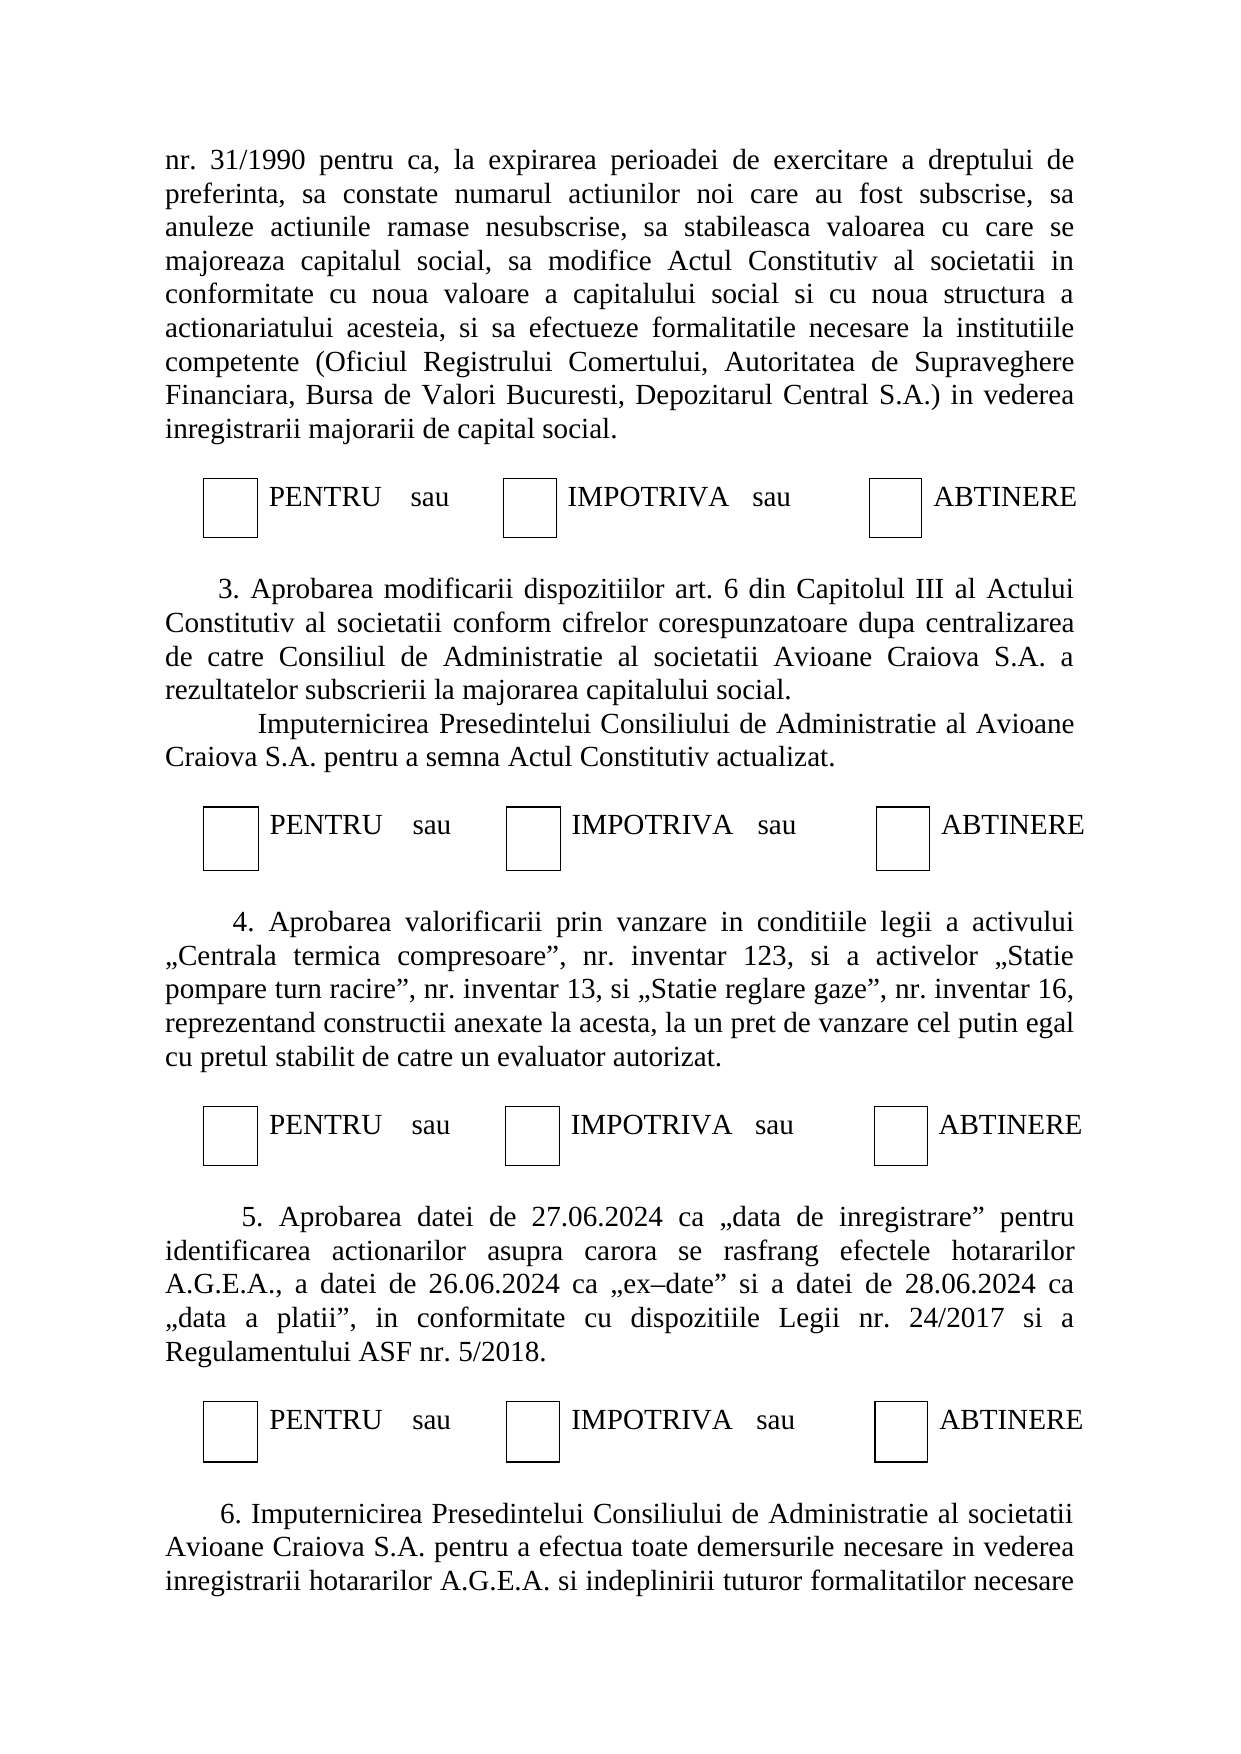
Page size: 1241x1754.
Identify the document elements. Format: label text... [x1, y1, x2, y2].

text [165, 142, 1075, 444]
table_header [875, 1107, 927, 1165]
table_header IMPOTRIVA [560, 1401, 745, 1461]
table_header sau [401, 806, 506, 870]
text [165, 1496, 1075, 1597]
table_header IMPOTRIVA [561, 806, 746, 870]
table_header [204, 808, 258, 870]
table_header ABTINERE [930, 806, 1098, 870]
table_header ABTINERE [922, 478, 1089, 537]
text 5. Aprobarea datei de 27.06.2024 ca „data de inregistrare” pentru identificarea actionarilor asupra carora se rasfrang efectele hotararilor A.G.E.A., a datei de 26.06.2024 ca „ex–date” si a datei de 28.06.2024 ca „data a platii”, in conformitate cu dispozitiile Legii nr. 24/2017 si a Regulamentului ASF nr. 5/2018. [165, 1199, 1075, 1367]
table_header PENTRU [258, 478, 399, 537]
table_header sau [745, 1401, 874, 1461]
table_header PENTRU [258, 1401, 401, 1461]
table_header [876, 1402, 927, 1461]
table_header IMPOTRIVA [560, 1106, 744, 1165]
table_header ABTINERE [928, 1106, 1094, 1165]
table_header IMPOTRIVA [557, 478, 741, 537]
table_header sau [400, 1106, 505, 1165]
table_header [204, 479, 257, 537]
table_header [204, 1107, 257, 1165]
text 3. Aprobarea modificarii dispozitiilor art. 6 din Capitolul III al Actului Constitutiv al societatii conform cifrelor corespunzatoare dupa centralizarea de catre Consiliul de Administratie al societatii Avioane Craiova S.A. a rezultatelor subscrierii la majorarea capitalului social. [165, 572, 1075, 706]
table_header [507, 1402, 559, 1461]
table_header [877, 808, 929, 870]
table_header sau [746, 806, 876, 870]
text Imputernicirea Presedintelui Consiliului de Administratie al Avioane Craiova S.A. pentru a semna Actul Constitutiv actualizat. [165, 706, 1075, 773]
table_header sau [401, 1401, 506, 1461]
table_header sau [399, 478, 503, 537]
table_header sau [744, 1106, 874, 1165]
table_header [870, 479, 921, 537]
table_header PENTRU [258, 1106, 400, 1165]
table_header [507, 808, 560, 870]
table_header PENTRU [259, 806, 401, 870]
table_header [506, 1107, 559, 1165]
table_header [504, 479, 556, 537]
table_header ABTINERE [928, 1401, 1096, 1461]
table_header sau [741, 478, 869, 537]
table_header [204, 1402, 257, 1461]
text 4. Aprobarea valorificarii prin vanzare in conditiile legii a activului „Centrala termica compresoare”, nr. inventar 123, si a activelor „Statie pompare turn racire”, nr. inventar 13, si „Statie reglare gaze”, nr. inventar 16, reprezentand constructii anexate la acesta, la un pret de vanzare cel putin egal cu pretul stabilit de catre un evaluator autorizat. [165, 904, 1075, 1072]
